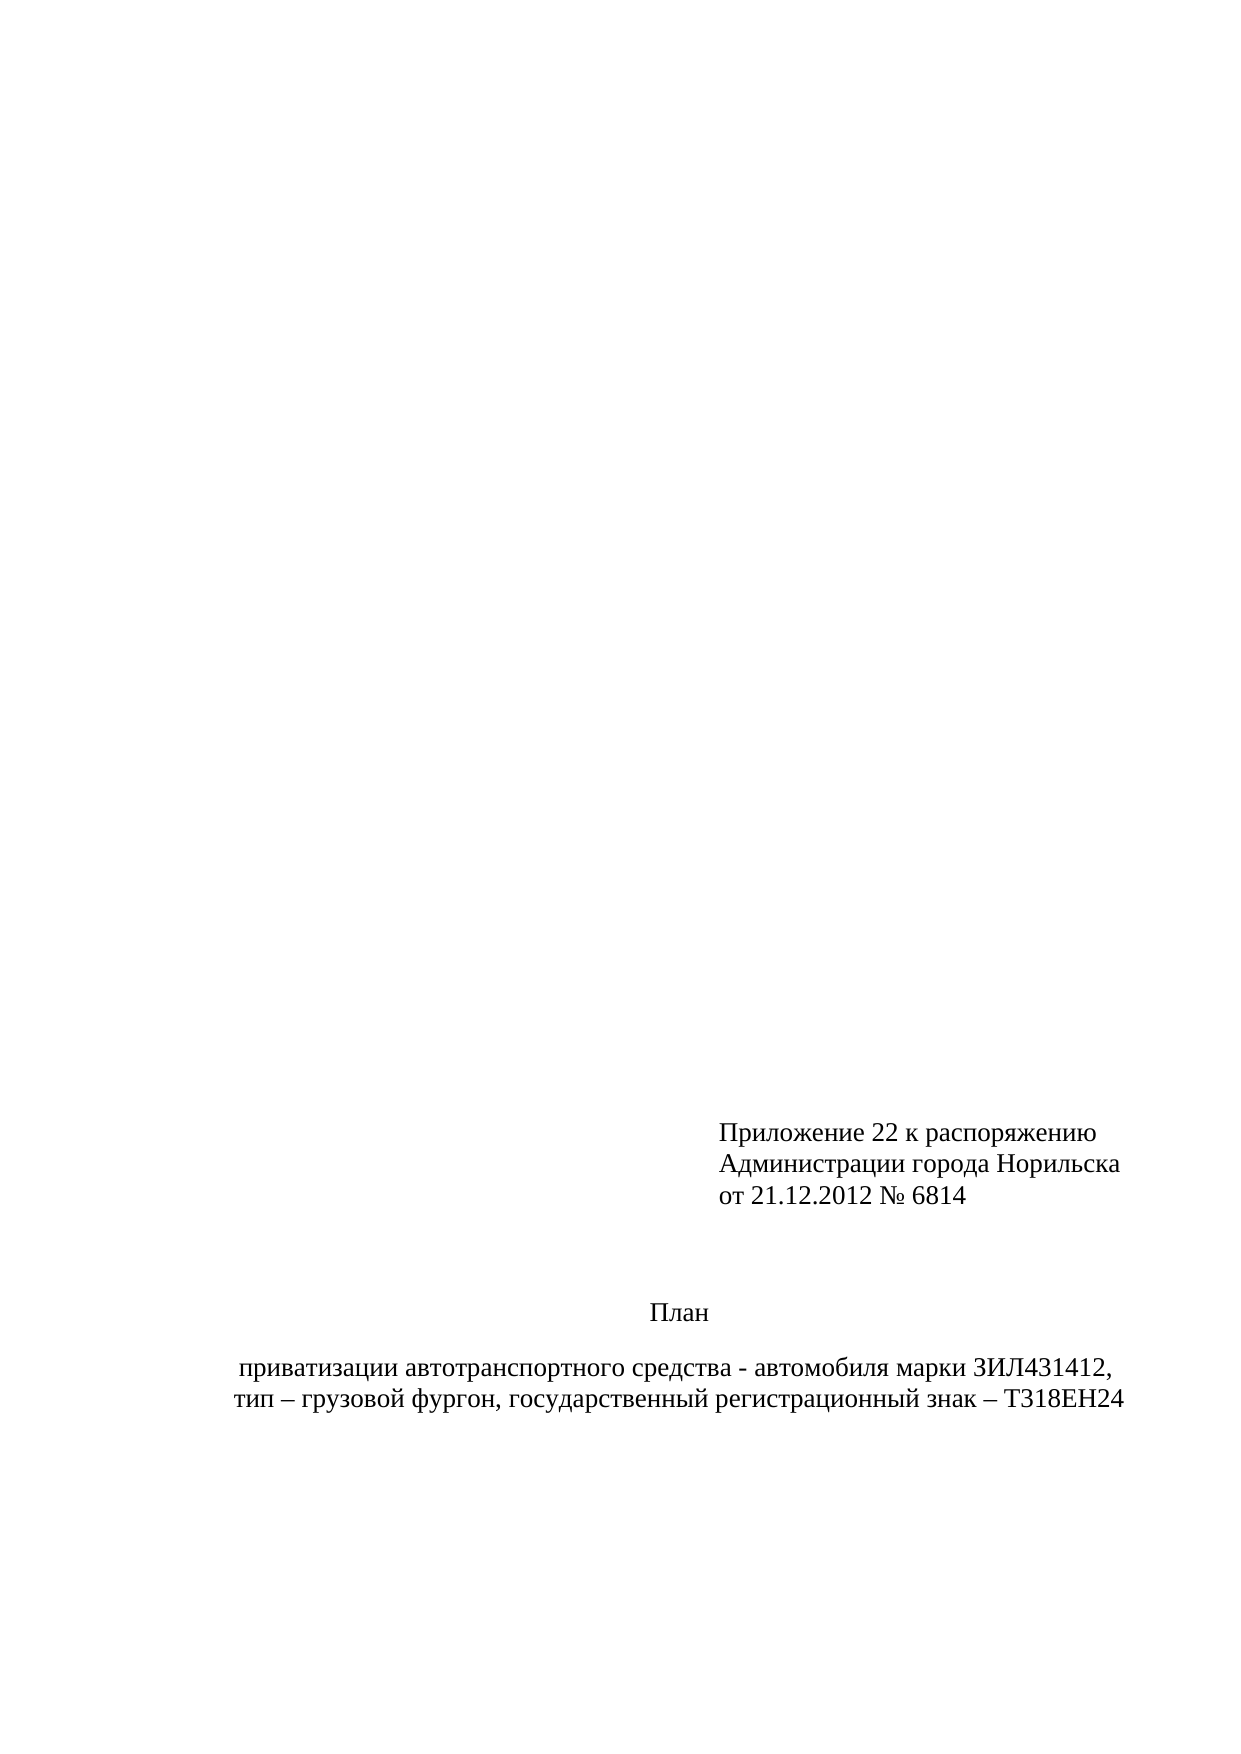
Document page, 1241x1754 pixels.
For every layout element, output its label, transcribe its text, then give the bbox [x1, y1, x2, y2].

table_header Приложение 22 к распоряжению Администрации города Норильска от 21.12.2012 № 6814 [707, 1116, 1172, 1272]
text приватизации автотранспортного средства - автомобиля марки ЗИЛ431412, тип – грузовой фургон, государственный регистрационный знак – Т318ЕН24 [177, 1351, 1181, 1414]
subtitle План [177, 1296, 1181, 1327]
